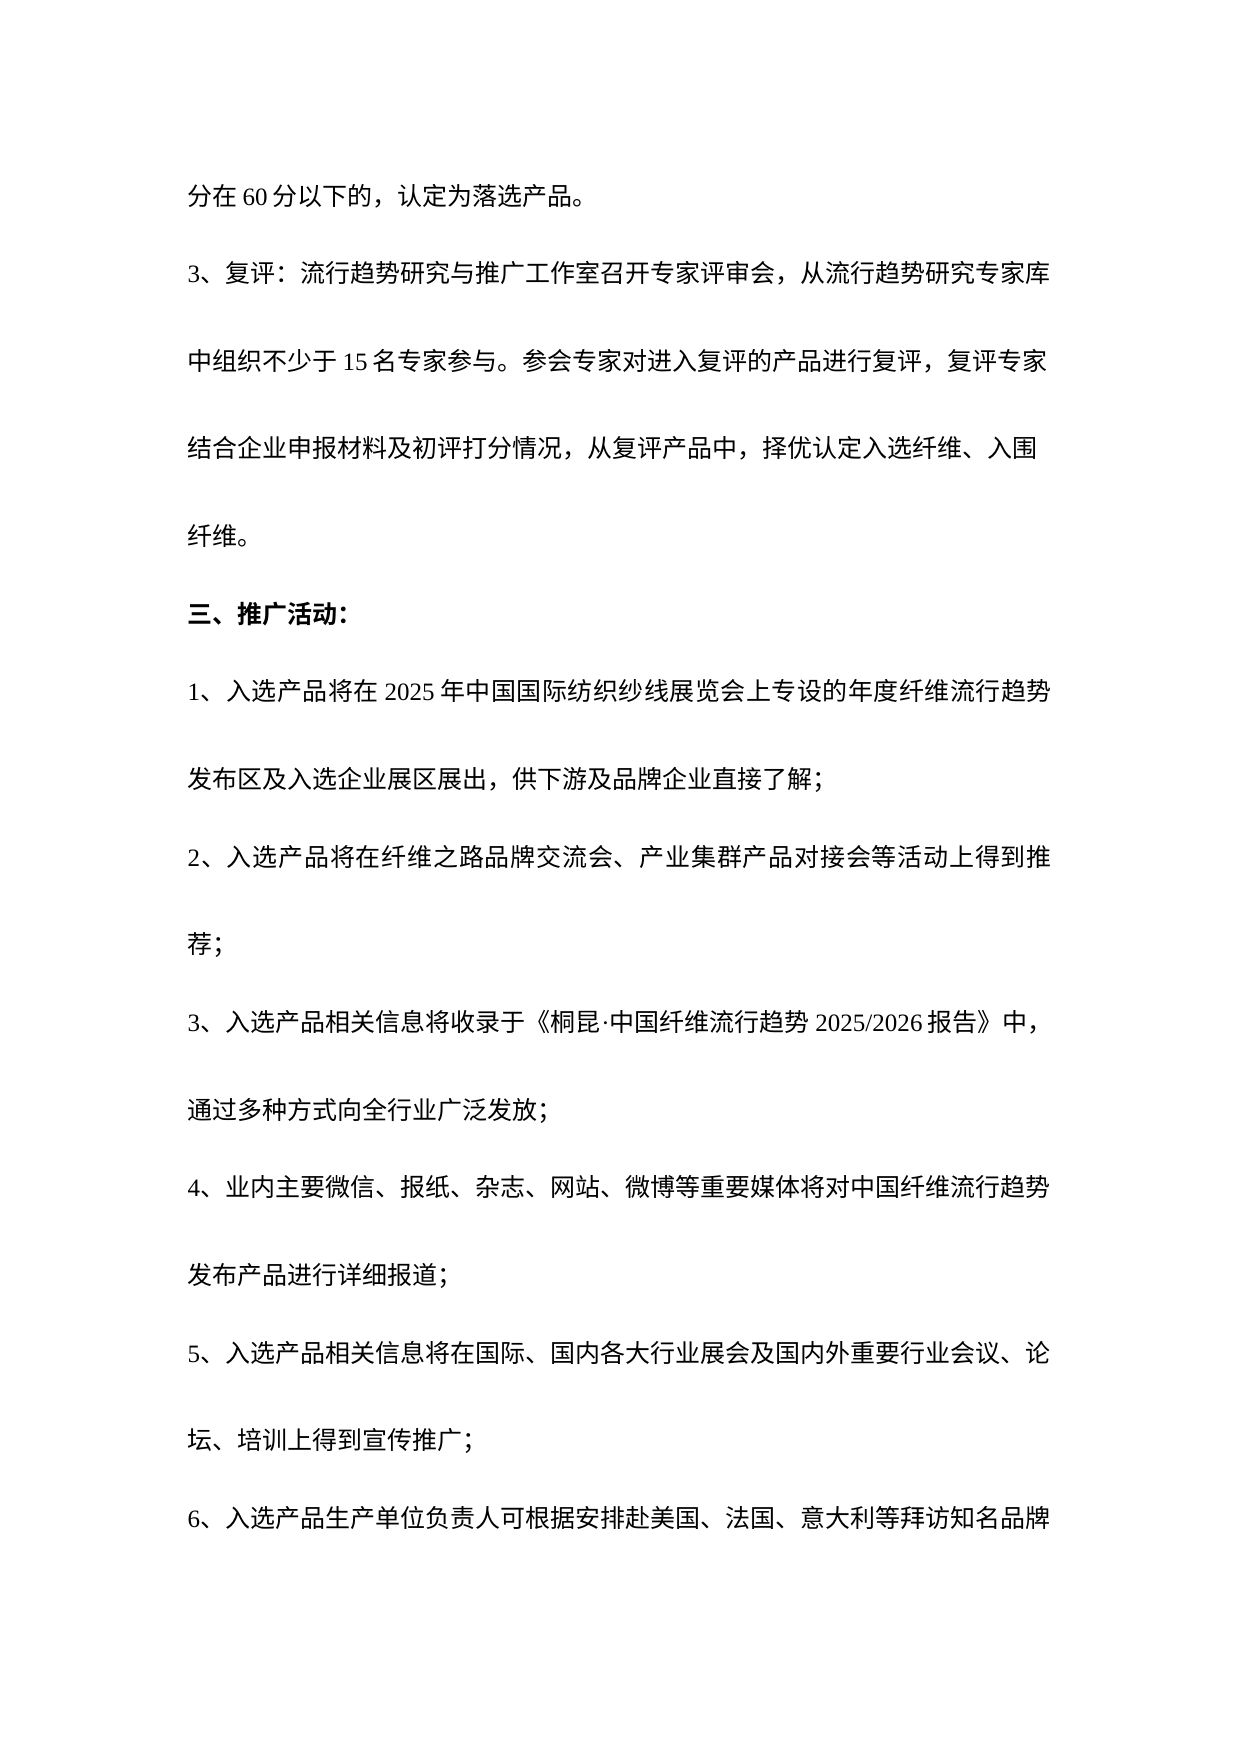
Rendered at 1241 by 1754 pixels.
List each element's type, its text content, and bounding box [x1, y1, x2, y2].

text 4、业内主要微信、报纸、杂志、网站、微博等重要媒体将对中国纤维流行趋势发布产品进行详细报道； [187, 1153, 1053, 1306]
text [187, 1484, 1053, 1549]
text 三、推广活动： [187, 580, 1053, 645]
text 3、复评：流行趋势研究与推广工作室召开专家评审会，从流行趋势研究专家库中组织不少于15名专家参与。参会专家对进入复评的产品进行复评，复评专家结合企业申报材料及初评打分情况，从复评产品中，择优认定入选纤维、入围纤维。 [187, 239, 1053, 567]
text 5、入选产品相关信息将在国际、国内各大行业展会及国内外重要行业会议、论坛、培训上得到宣传推广； [187, 1319, 1053, 1471]
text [187, 162, 1053, 227]
text 3、入选产品相关信息将收录于《桐昆·中国纤维流行趋势2025/2026报告》中，通过多种方式向全行业广泛发放； [187, 988, 1053, 1141]
text 1、入选产品将在2025年中国国际纺织纱线展览会上专设的年度纤维流行趋势发布区及入选企业展区展出，供下游及品牌企业直接了解； [187, 657, 1053, 810]
text 2、入选产品将在纤维之路品牌交流会、产业集群产品对接会等活动上得到推荐； [187, 823, 1053, 976]
